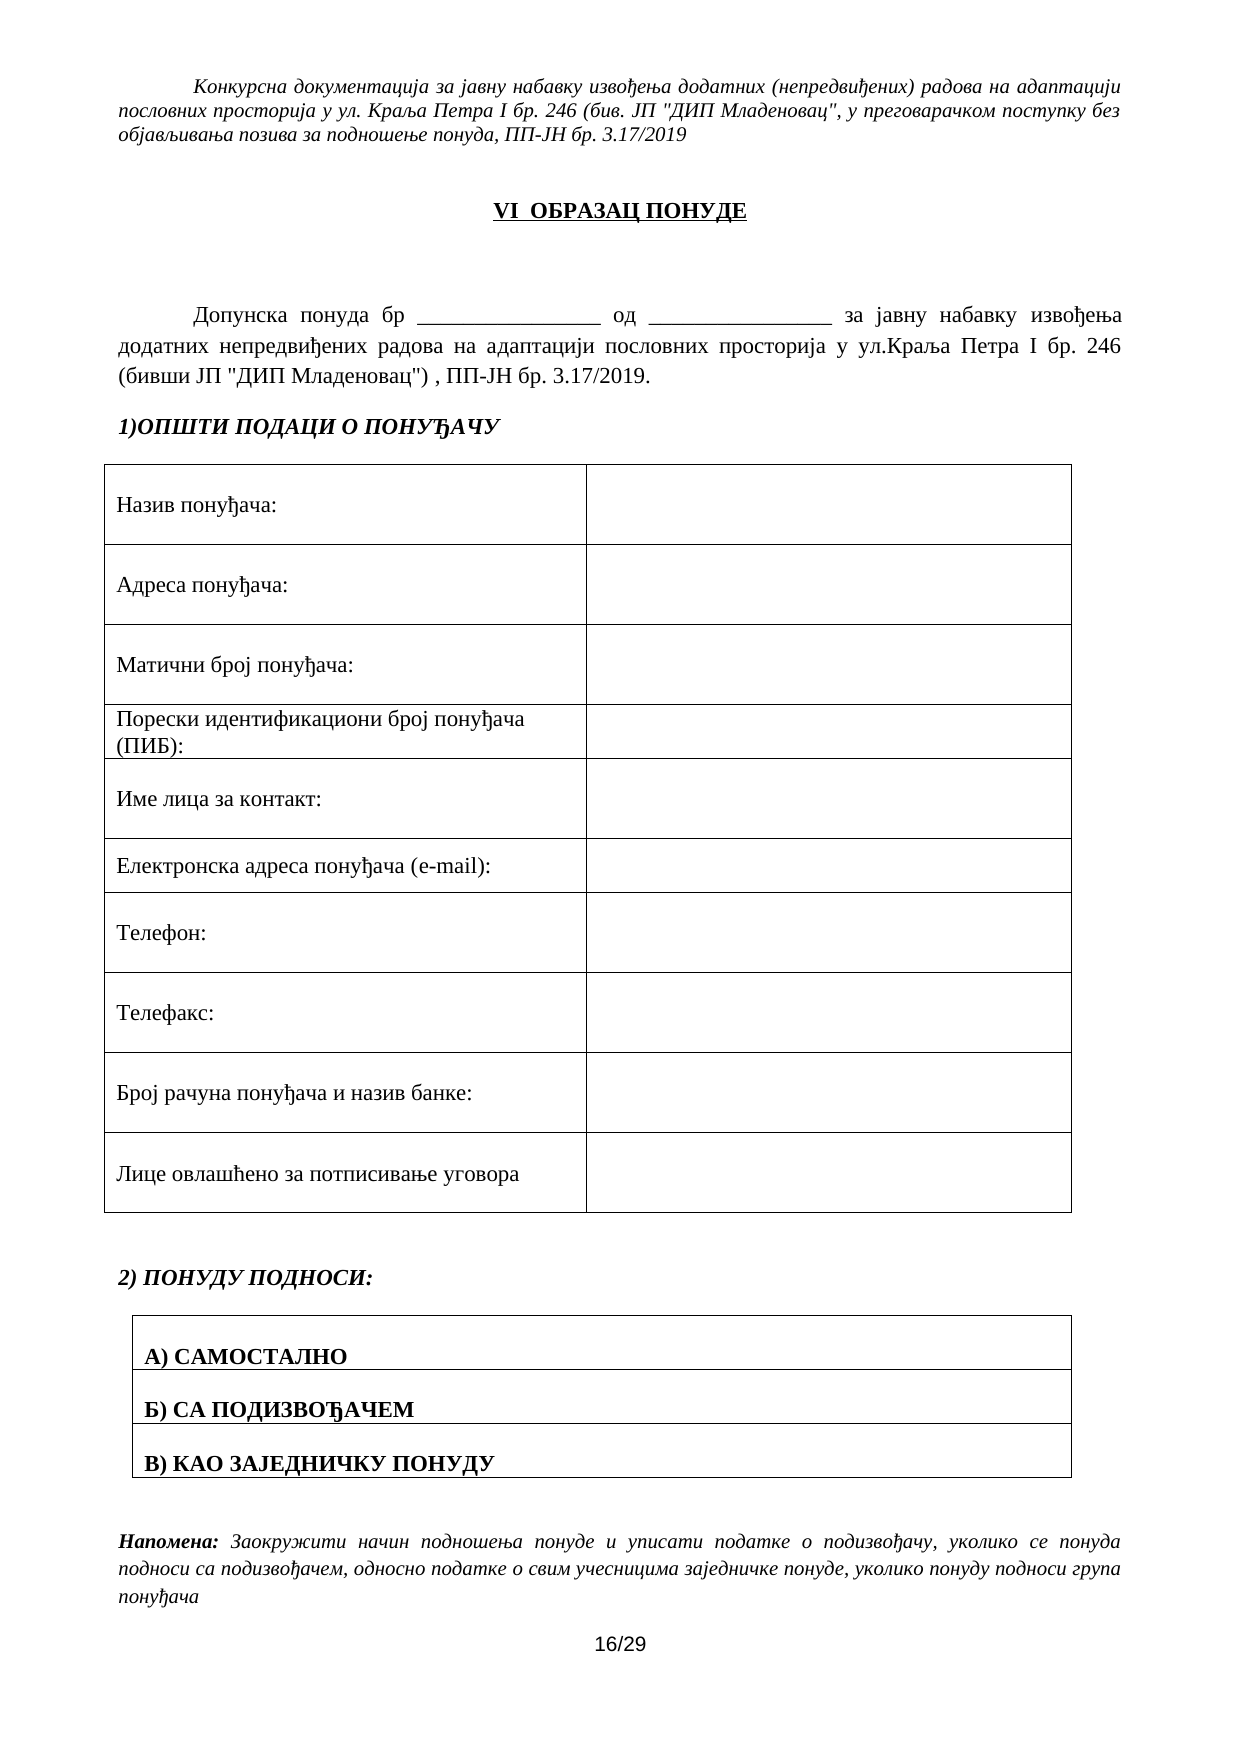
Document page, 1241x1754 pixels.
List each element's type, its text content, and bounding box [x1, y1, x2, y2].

table_cell [587, 1053, 1071, 1132]
table_cell [587, 973, 1071, 1052]
table_header [587, 465, 1071, 544]
table_cell Адреса понуђача: [105, 545, 586, 624]
table_cell [587, 625, 1071, 704]
table_cell Име лица за контакт: [105, 759, 586, 838]
table_cell Б) СА ПОДИЗВОЂАЧЕМ [133, 1370, 1071, 1423]
subtitle VI ОБРАЗАЦ ПОНУДЕ [118, 197, 1122, 223]
table_cell Телефакс: [105, 973, 586, 1052]
table_cell [587, 839, 1071, 892]
text Допунска понуда бр ________________ од ________________ за јавну набавку извођења додатних непредвиђених радова на адаптацији пословних просторија у ул.Краља Петра I бр. 246 (бивши ЈП "ДИП Младеновац") , ПП-ЈН бр. 3.17/2019. [118, 301, 1122, 388]
table_cell Лице овлашћено за потписивање уговора [105, 1133, 586, 1212]
table_cell Порески идентификациони број понуђача (ПИБ): [105, 705, 586, 758]
table_header Назив понуђача: [105, 465, 586, 544]
text 1)ОПШТИ ПОДАЦИ О ПОНУЂАЧУ [118, 413, 1122, 439]
table_cell [587, 705, 1071, 758]
table_cell [587, 759, 1071, 838]
table_cell Телефон: [105, 893, 586, 972]
table_cell В) КАО ЗАЈЕДНИЧКУ ПОНУДУ [133, 1424, 1071, 1477]
table_cell [587, 1133, 1071, 1212]
table_cell Матични број понуђача: [105, 625, 586, 704]
text 2) ПОНУДУ ПОДНОСИ: [118, 1264, 1122, 1291]
table_header А) САМОСТАЛНО [133, 1316, 1071, 1369]
table_cell [587, 545, 1071, 624]
text Напомена: Заокружити начин подношења понуде и уписати податке о подизвођачу, уколико се понуда подноси са подизвођачем, односно податке о свим учесницима заједничке понуде, уколико понуду подноси група понуђача [118, 1529, 1122, 1608]
table_cell Број рачуна понуђача и назив банке: [105, 1053, 586, 1132]
table_cell [587, 893, 1071, 972]
table_cell Електронска адреса понуђача (e-mail): [105, 839, 586, 892]
